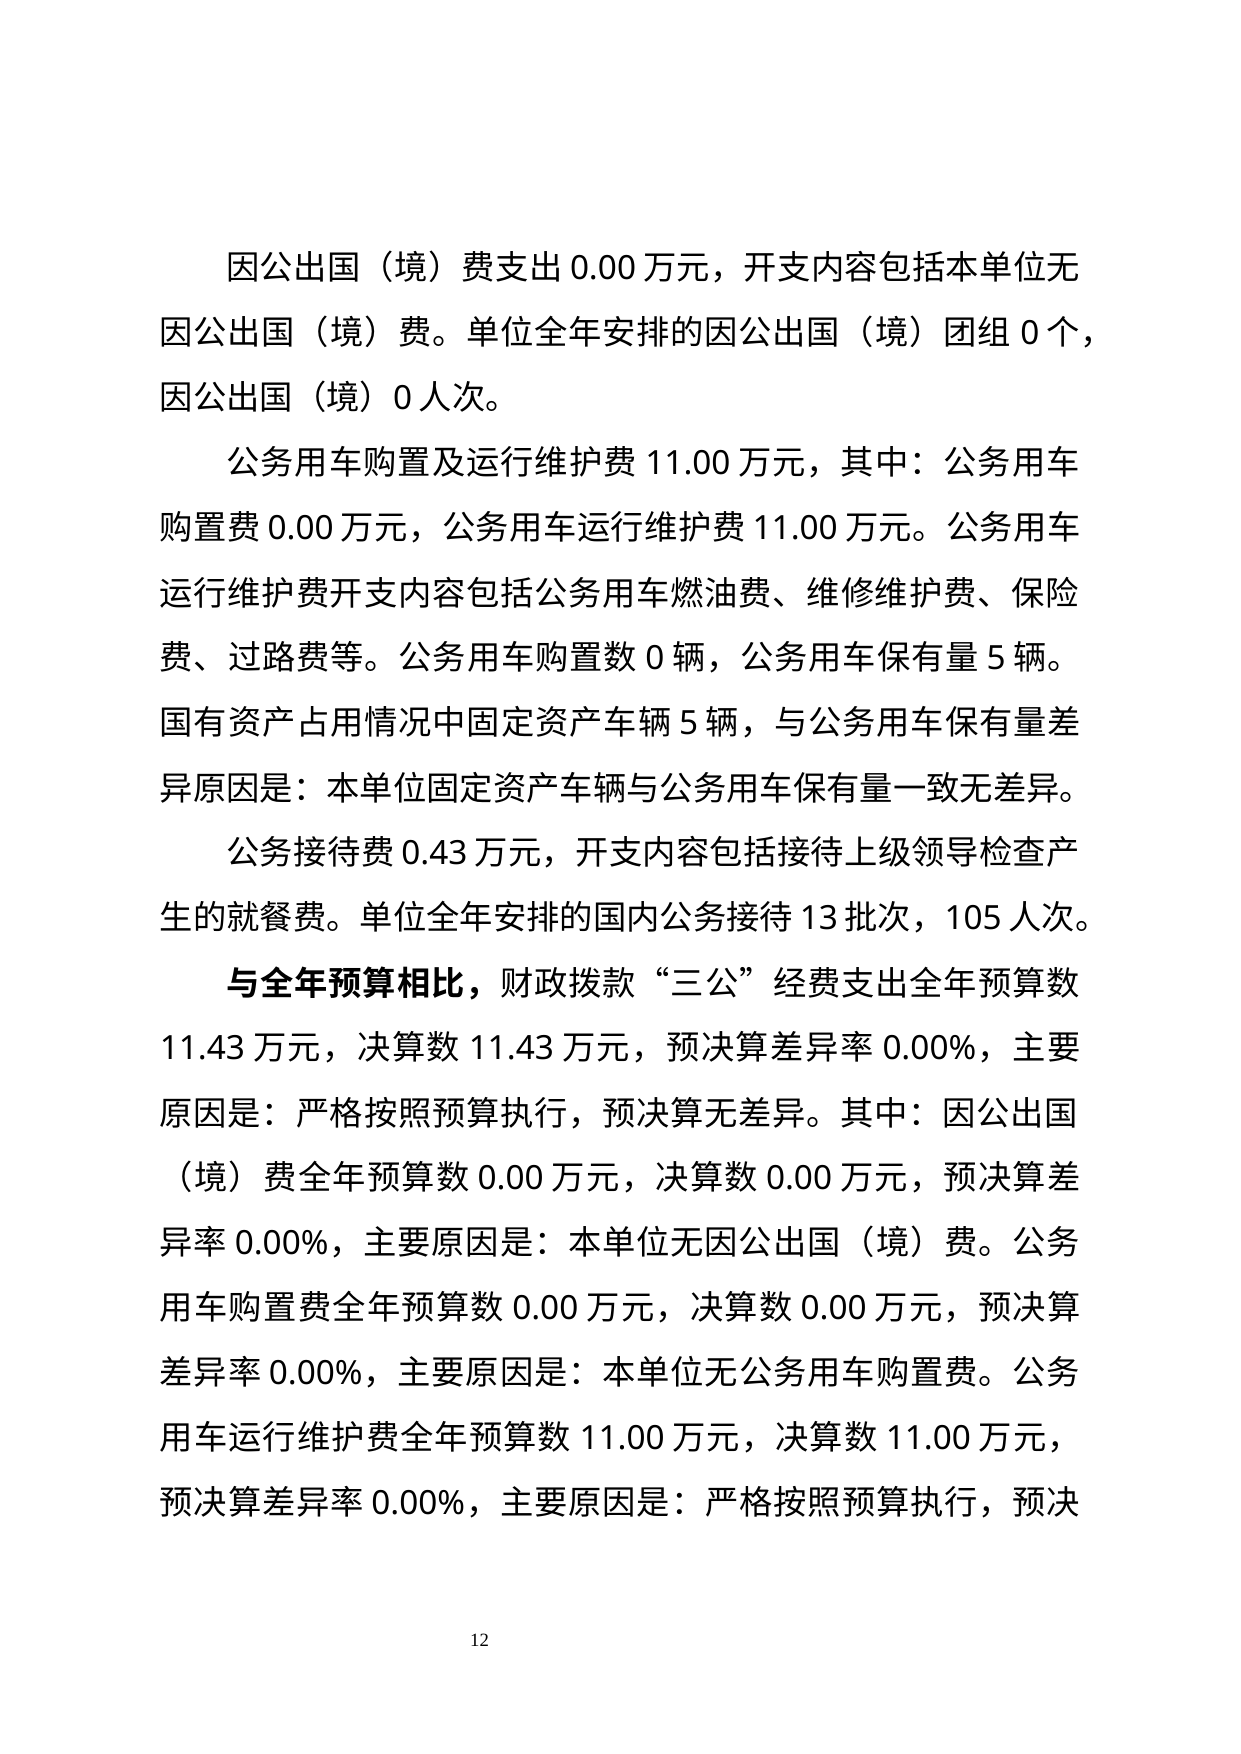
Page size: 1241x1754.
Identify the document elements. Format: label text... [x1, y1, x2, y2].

text 因公出国（境）费支出0.00万元，开支内容包括本单位无因公出国（境）费。单位全年安排的因公出国（境）团组0个，因公出国（境）0人次。 [159, 233, 1081, 428]
text 公务接待费0.43万元，开支内容包括接待上级领导检查产生的就餐费。单位全年安排的国内公务接待13批次，105人次。 [159, 818, 1081, 948]
text 公务用车购置及运行维护费11.00万元，其中：公务用车购置费0.00万元，公务用车运行维护费11.00万元。公务用车运行维护费开支内容包括公务用车燃油费、维修维护费、保险费、过路费等。公务用车购置数0辆，公务用车保有量5辆。国有资产占用情况中固定资产车辆5辆，与公务用车保有量差异原因是：本单位固定资产车辆与公务用车保有量一致无差异。 [159, 428, 1081, 818]
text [159, 948, 1081, 1533]
